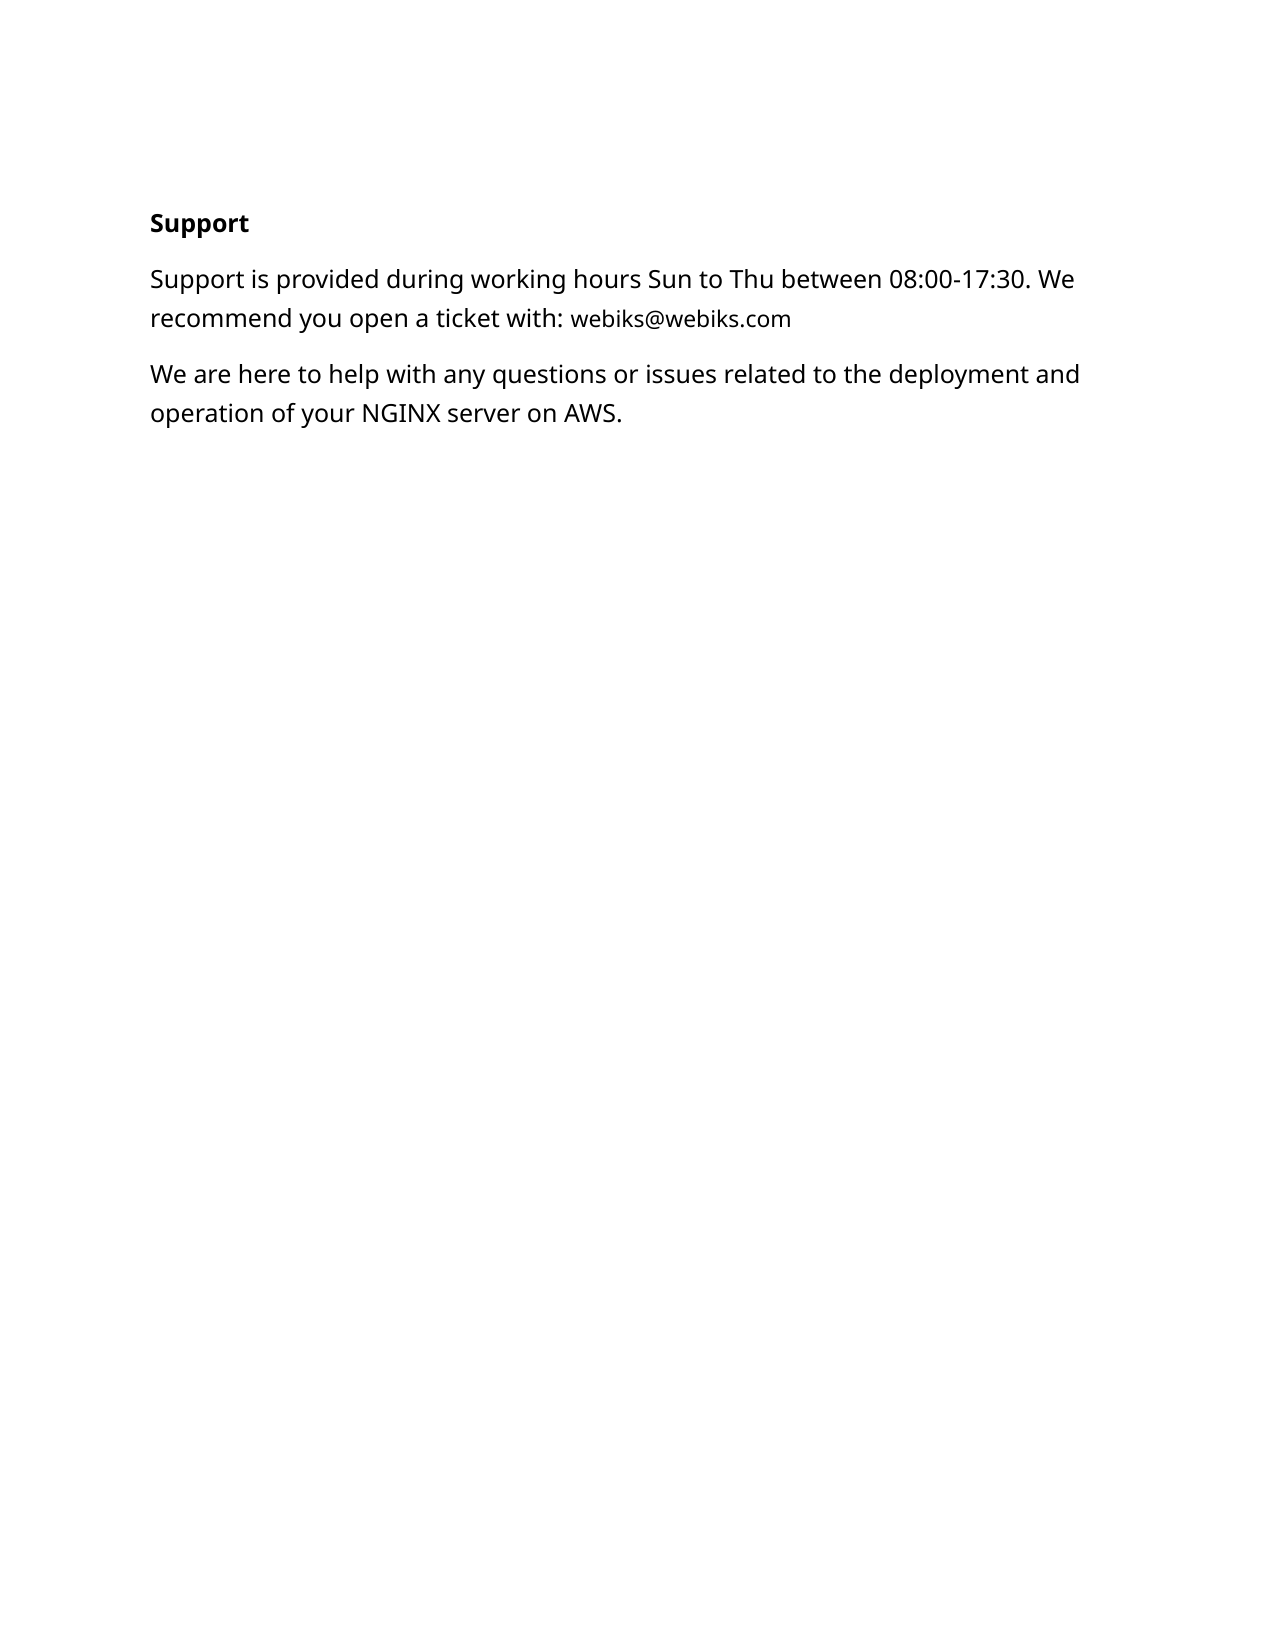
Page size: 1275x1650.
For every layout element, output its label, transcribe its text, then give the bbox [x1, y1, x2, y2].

text Support is provided during working hours Sun to Thu between 08:00-17:30. We recommend you open a ticket with: webiks@webiks.com [150, 262, 1125, 335]
text We are here to help with any questions or issues related to the deployment and operation of your NGINX server on AWS. [150, 357, 1125, 430]
text Support [150, 206, 1125, 240]
